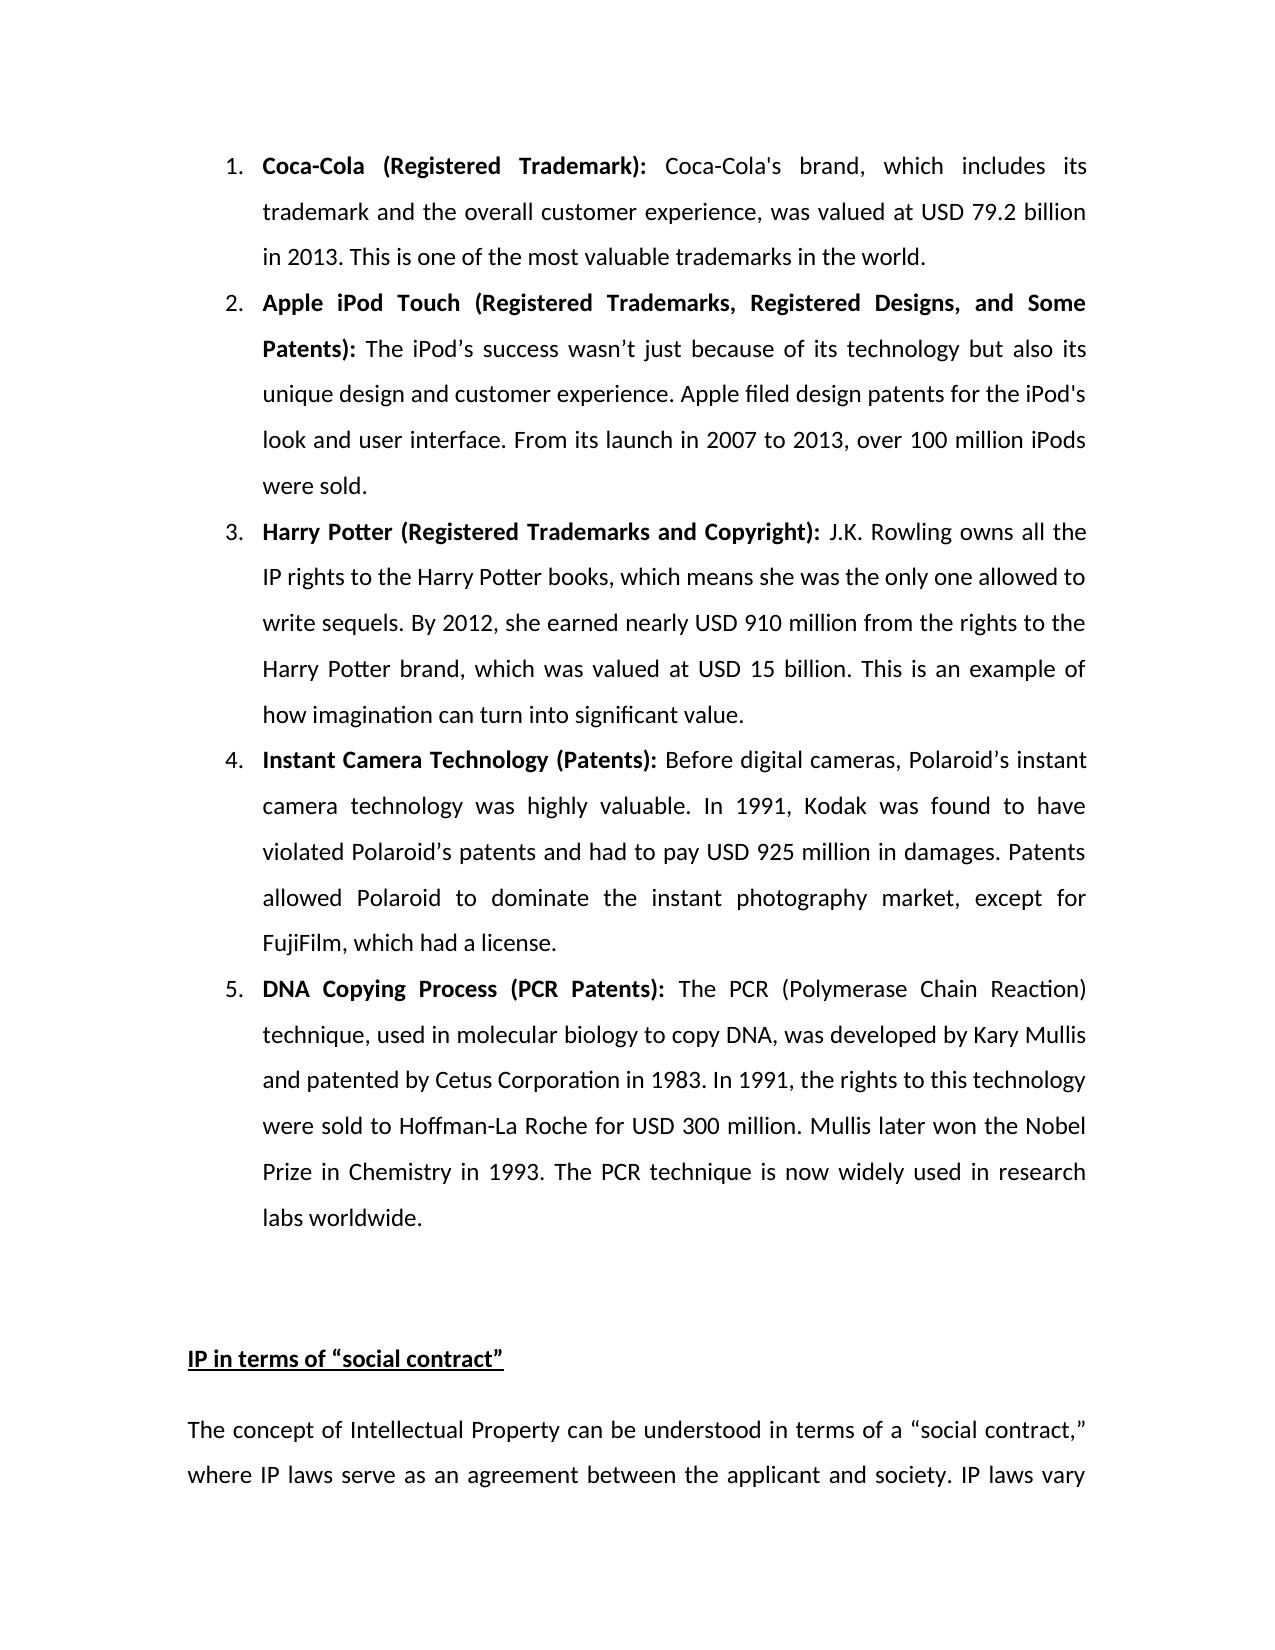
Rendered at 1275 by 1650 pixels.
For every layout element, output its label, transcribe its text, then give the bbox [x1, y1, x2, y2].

list DNA Copying Process (PCR Patents): The PCR (Polymerase Chain Reaction) technique, used in molecular biology to copy DNA, was developed by Kary Mullis and patented by Cetus Corporation in 1983. In 1991, the rights to this technology were sold to Hoffman-La Roche for USD 300 million. Mullis later won the Nobel Prize in Chemistry in 1993. The PCR technique is now widely used in research labs worldwide. [225, 973, 1087, 1232]
list Instant Camera Technology (Patents): Before digital cameras, Polaroid’s instant camera technology was highly valuable. In 1991, Kodak was found to have violated Polaroid’s patents and had to pay USD 925 million in damages. Patents allowed Polaroid to dominate the instant photography market, except for FujiFilm, which had a license. [225, 744, 1087, 958]
list Harry Potter (Registered Trademarks and Copyright): J.K. Rowling owns all the IP rights to the Harry Potter books, which means she was the only one allowed to write sequels. By 2012, she earned nearly USD 910 million from the rights to the Harry Potter brand, which was valued at USD 15 billion. This is an example of how imagination can turn into significant value. [225, 516, 1087, 729]
text IP in terms of “social contract” [187, 1343, 1087, 1374]
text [187, 1414, 1087, 1490]
list Coca-Cola (Registered Trademark): Coca-Cola's brand, which includes its trademark and the overall customer experience, was valued at USD 79.2 billion in 2013. This is one of the most valuable trademarks in the world. [225, 150, 1087, 272]
list Apple iPod Touch (Registered Trademarks, Registered Designs, and Some Patents): The iPod’s success wasn’t just because of its technology but also its unique design and customer experience. Apple filed design patents for the iPod's look and user interface. From its launch in 2007 to 2013, over 100 million iPods were sold. [225, 287, 1087, 501]
